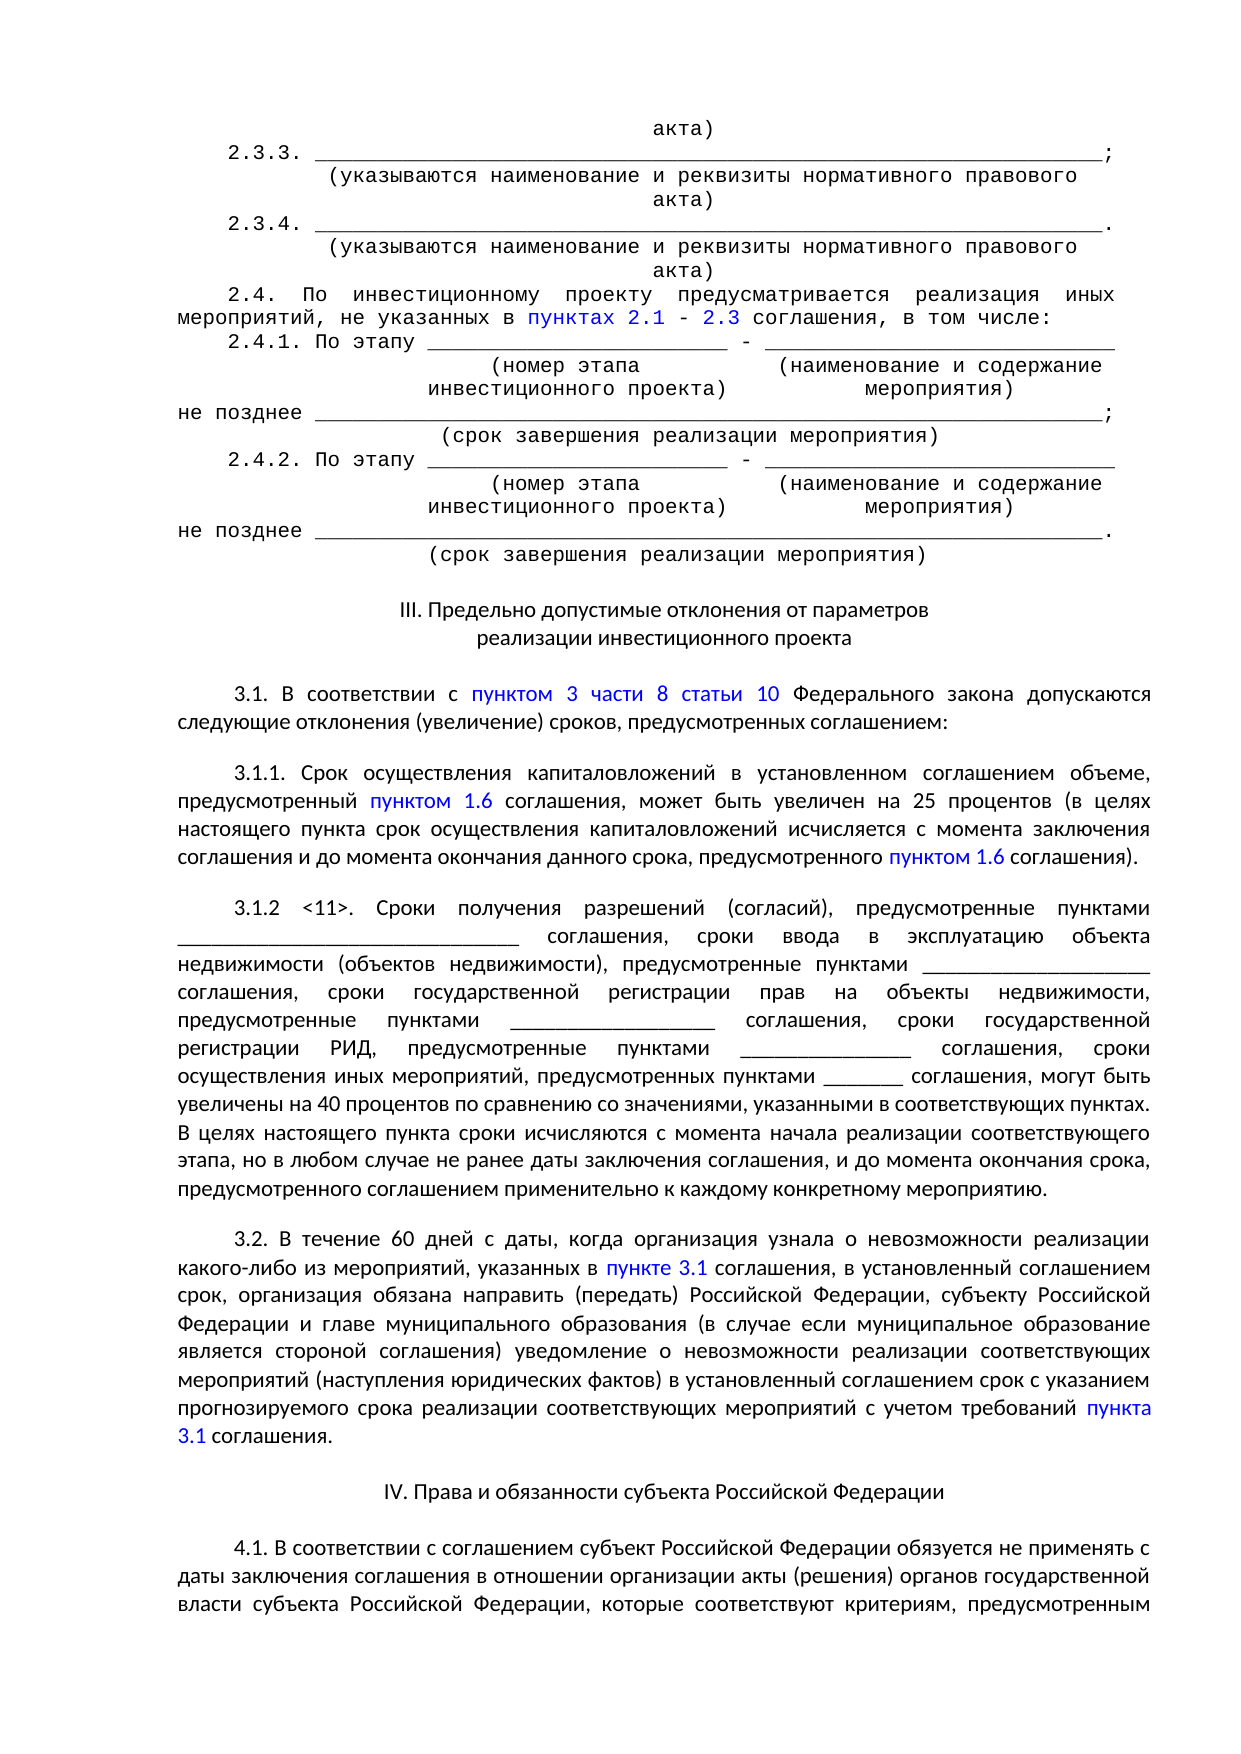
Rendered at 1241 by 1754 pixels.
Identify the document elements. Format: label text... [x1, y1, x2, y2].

text (срок завершения реализации мероприятия) [177, 426, 1152, 449]
text 3.2. В течение 60 дней с даты, когда организация узнала о невозможности реализации какого-либо из мероприятий, указанных в пункте 3.1 соглашения, в установленный соглашением срок, организация обязана направить (передать) Российской Федерации, субъекту Российской Федерации и главе муниципального образования (в случае если муниципальное образование является стороной соглашения) уведомление о невозможности реализации соответствующих мероприятий (наступления юридических фактов) в установленный соглашением срок с указанием прогнозируемого срока реализации соответствующих мероприятий с учетом требований пункта 3.1 соглашения. [177, 1224, 1152, 1449]
text акта) [177, 189, 1152, 213]
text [177, 1533, 1152, 1617]
text мероприятий, не указанных в пунктах 2.1 - 2.3 соглашения, в том числе: [177, 307, 1152, 331]
text реализации инвестиционного проекта [177, 623, 1152, 651]
text не позднее _______________________________________________________________. [177, 520, 1152, 544]
text 2.4. По инвестиционному проекту предусматривается реализация иных [177, 284, 1152, 307]
text 2.4.1. По этапу ________________________ - ____________________________ [177, 331, 1152, 354]
text не позднее _______________________________________________________________; [177, 402, 1152, 426]
text инвестиционного проекта) мероприятия) [177, 378, 1152, 402]
text (указываются наименование и реквизиты нормативного правового [177, 236, 1152, 260]
text акта) [177, 118, 1152, 142]
text (срок завершения реализации мероприятия) [177, 544, 1152, 567]
text 2.4.2. По этапу ________________________ - ____________________________ [177, 449, 1152, 473]
text (номер этапа (наименование и содержание [177, 473, 1152, 496]
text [177, 165, 1152, 189]
text 3.1. В соответствии с пунктом 3 части 8 статьи 10 Федерального закона допускаются следующие отклонения (увеличение) сроков, предусмотренных соглашением: [177, 679, 1152, 736]
text акта) [177, 260, 1152, 284]
text инвестиционного проекта) мероприятия) [177, 496, 1152, 520]
text IV. Права и обязанности субъекта Российской Федерации [177, 1477, 1152, 1505]
text 3.1.2 <11>. Сроки получения разрешений (согласий), предусмотренные пунктами ______________________________ соглашения, сроки ввода в эксплуатацию объекта недвижимости (объектов недвижимости), предусмотренные пунктами ____________________ соглашения, сроки государственной регистрации прав на объекты недвижимости, предусмотренные пунктами __________________ соглашения, сроки государственной регистрации РИД, предусмотренные пунктами _______________ соглашения, сроки осуществления иных мероприятий, предусмотренных пунктами _______ соглашения, могут быть увеличены на 40 процентов по сравнению со значениями, указанными в соответствующих пунктах. В целях настоящего пункта сроки исчисляются с момента начала реализации соответствующего этапа, но в любом случае не ранее даты заключения соглашения, и до момента окончания срока, предусмотренного соглашением применительно к каждому конкретному мероприятию. [177, 893, 1152, 1202]
text III. Предельно допустимые отклонения от параметров [177, 595, 1152, 623]
text (номер этапа (наименование и содержание [177, 354, 1152, 378]
text 2.3.3. _______________________________________________________________; [177, 142, 1152, 165]
text 3.1.1. Срок осуществления капиталовложений в установленном соглашением объеме, предусмотренный пунктом 1.6 соглашения, может быть увеличен на 25 процентов (в целях настоящего пункта срок осуществления капиталовложений исчисляется с момента заключения соглашения и до момента окончания данного срока, предусмотренного пунктом 1.6 соглашения). [177, 758, 1152, 871]
text 2.3.4. _______________________________________________________________. [177, 213, 1152, 236]
